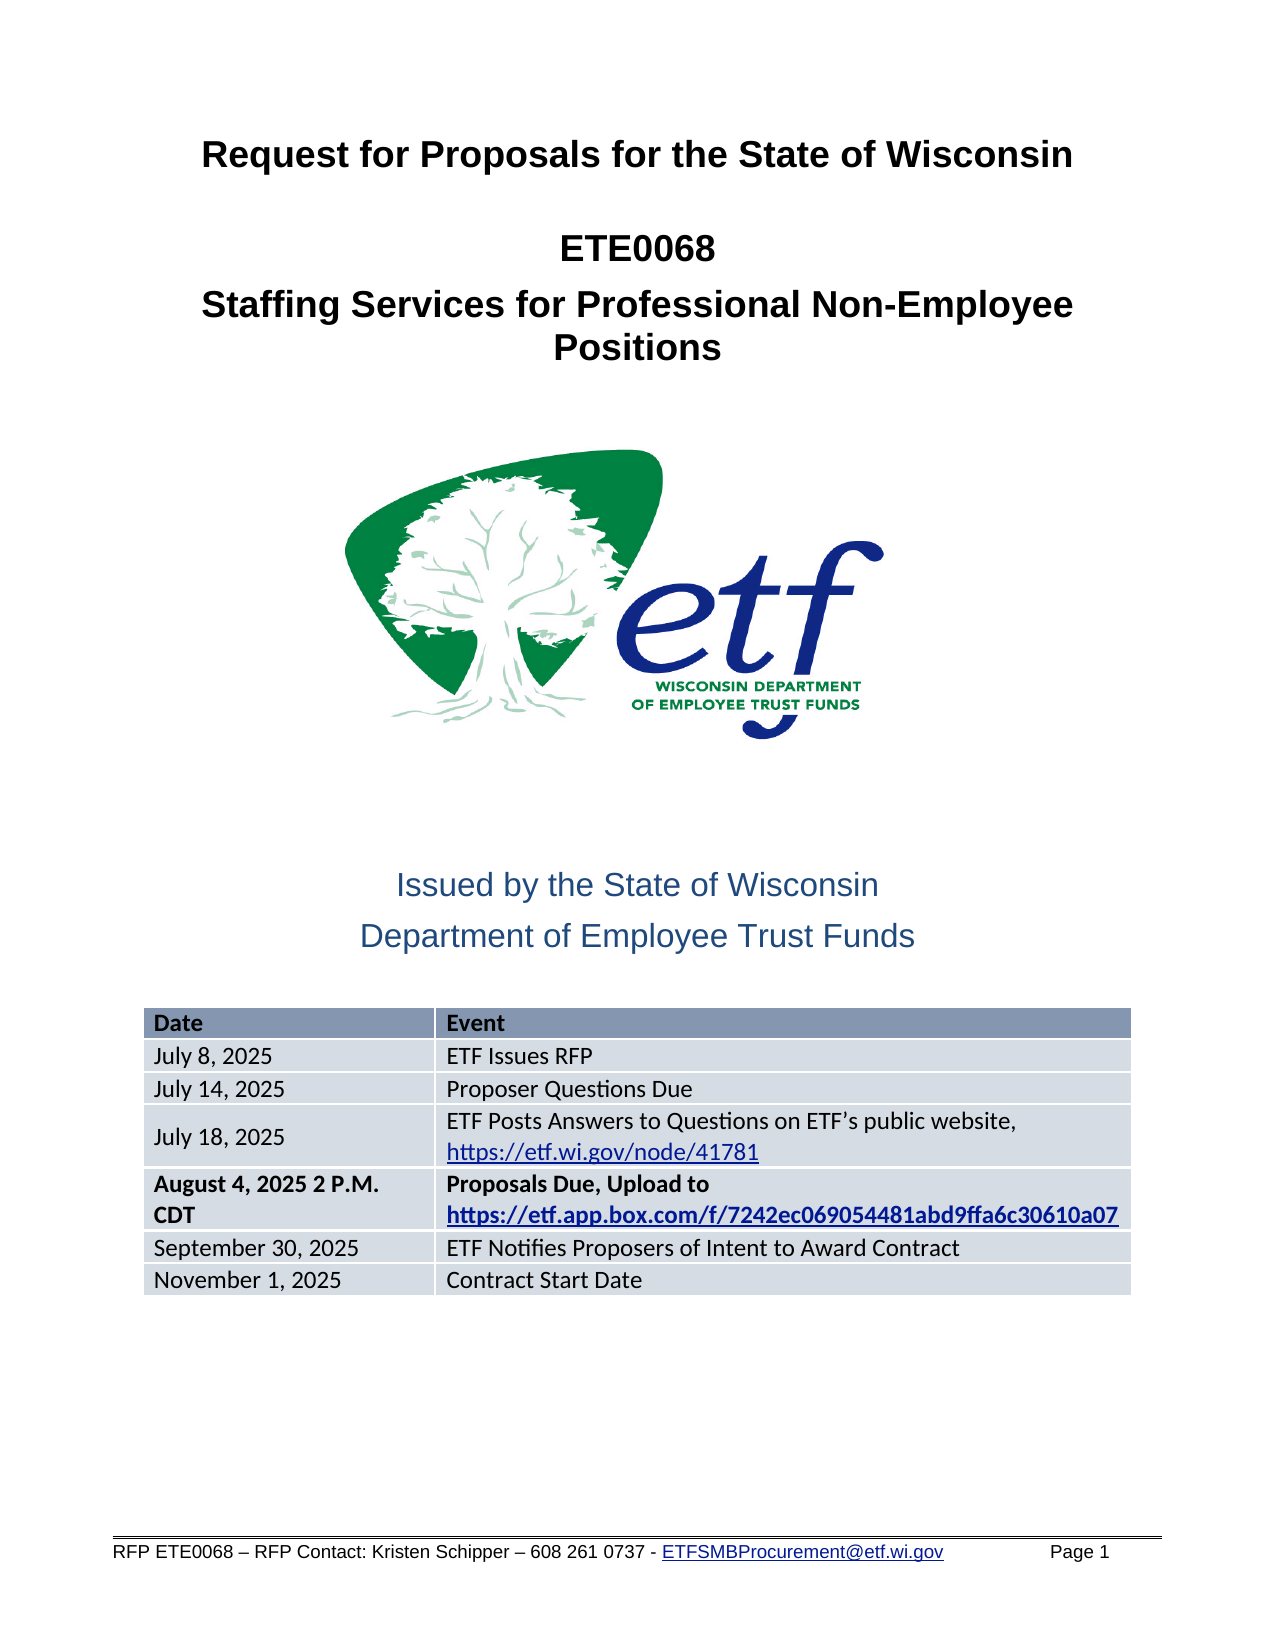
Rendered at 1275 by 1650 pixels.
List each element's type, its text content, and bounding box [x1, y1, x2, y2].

picture [264, 398, 993, 802]
table_cell Proposer Questions Due [436, 1073, 1131, 1103]
table_header Event [436, 1008, 1131, 1038]
table_cell July 18, 2025 [144, 1105, 434, 1166]
table_cell ETF Issues RFP [436, 1040, 1131, 1071]
table_header Date [144, 1008, 434, 1038]
table_cell July 14, 2025 [144, 1073, 434, 1103]
text Request for Proposals for the State of Wisconsin [150, 132, 1125, 175]
text Issued by the State of Wisconsin [150, 865, 1125, 903]
text Staffing Services for Professional Non-Employee Positions [150, 282, 1125, 368]
table_cell August 4, 2025 2 P.M. CDT [144, 1169, 434, 1229]
table_cell ETF Posts Answers to Questions on ETF’s public website, https://etf.wi.gov/node/41781 [436, 1105, 1131, 1166]
table_cell Contract Start Date [436, 1264, 1131, 1295]
text Department of Employee Trust Funds [150, 916, 1125, 954]
text ETE0068 [150, 226, 1125, 269]
table_cell November 1, 2025 [144, 1264, 434, 1295]
table_cell ETF Notifies Proposers of Intent to Award Contract [436, 1232, 1131, 1262]
table_cell September 30, 2025 [144, 1232, 434, 1262]
table_cell Proposals Due, Upload to https://etf.app.box.com/f/7242ec069054481abd9ffa6c30610a07 [436, 1169, 1131, 1229]
table_cell July 8, 2025 [144, 1040, 434, 1071]
